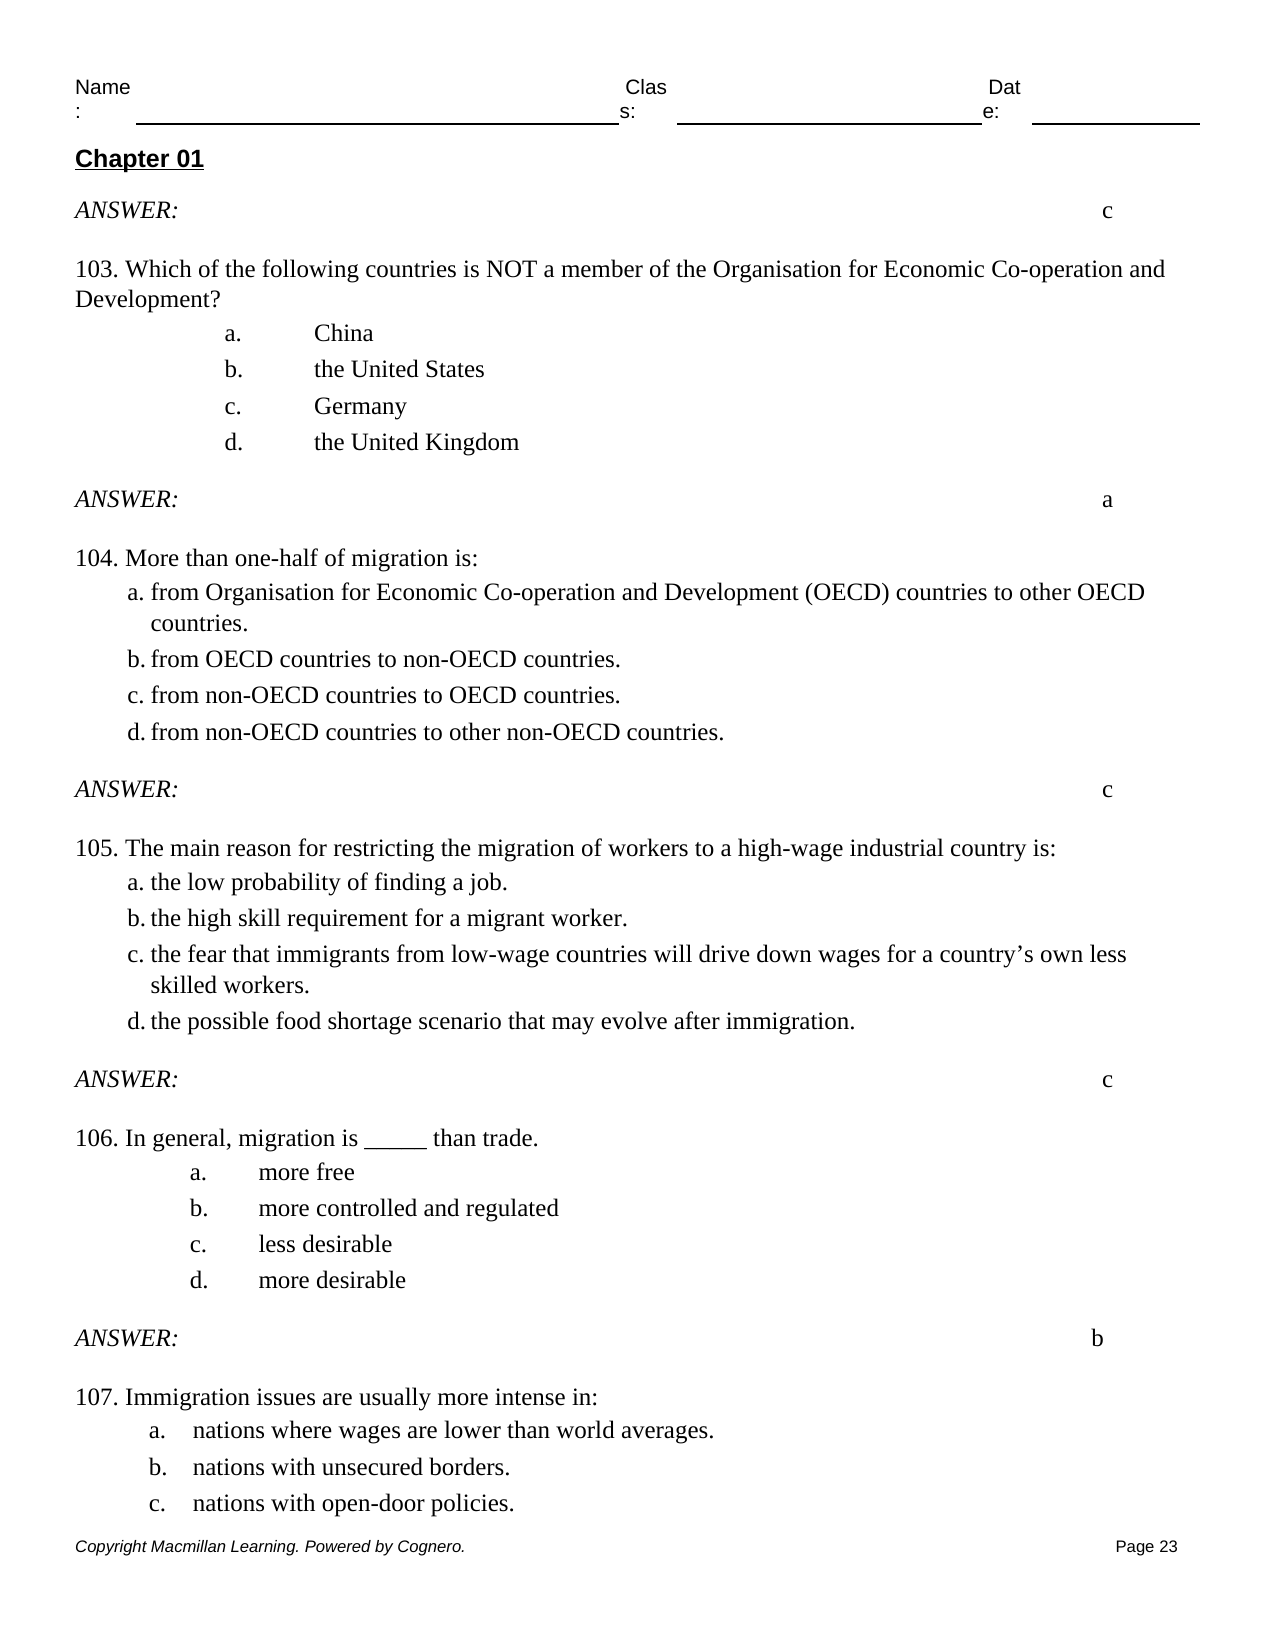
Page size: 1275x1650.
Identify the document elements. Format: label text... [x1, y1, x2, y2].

table_header 104. More than one-half of migration is: [75, 544, 1200, 806]
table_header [75, 1382, 1200, 1521]
table_header 105. The main reason for restricting the migration of workers to a high-wage industrial country is: [75, 833, 1200, 1096]
table_header 106. In general, migration is _____ than trade. [75, 1123, 1200, 1355]
table_header 103. Which of the following countries is NOT a member of the Organisation for Economic Co-operation and Development? [75, 254, 1200, 516]
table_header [75, 192, 1200, 227]
